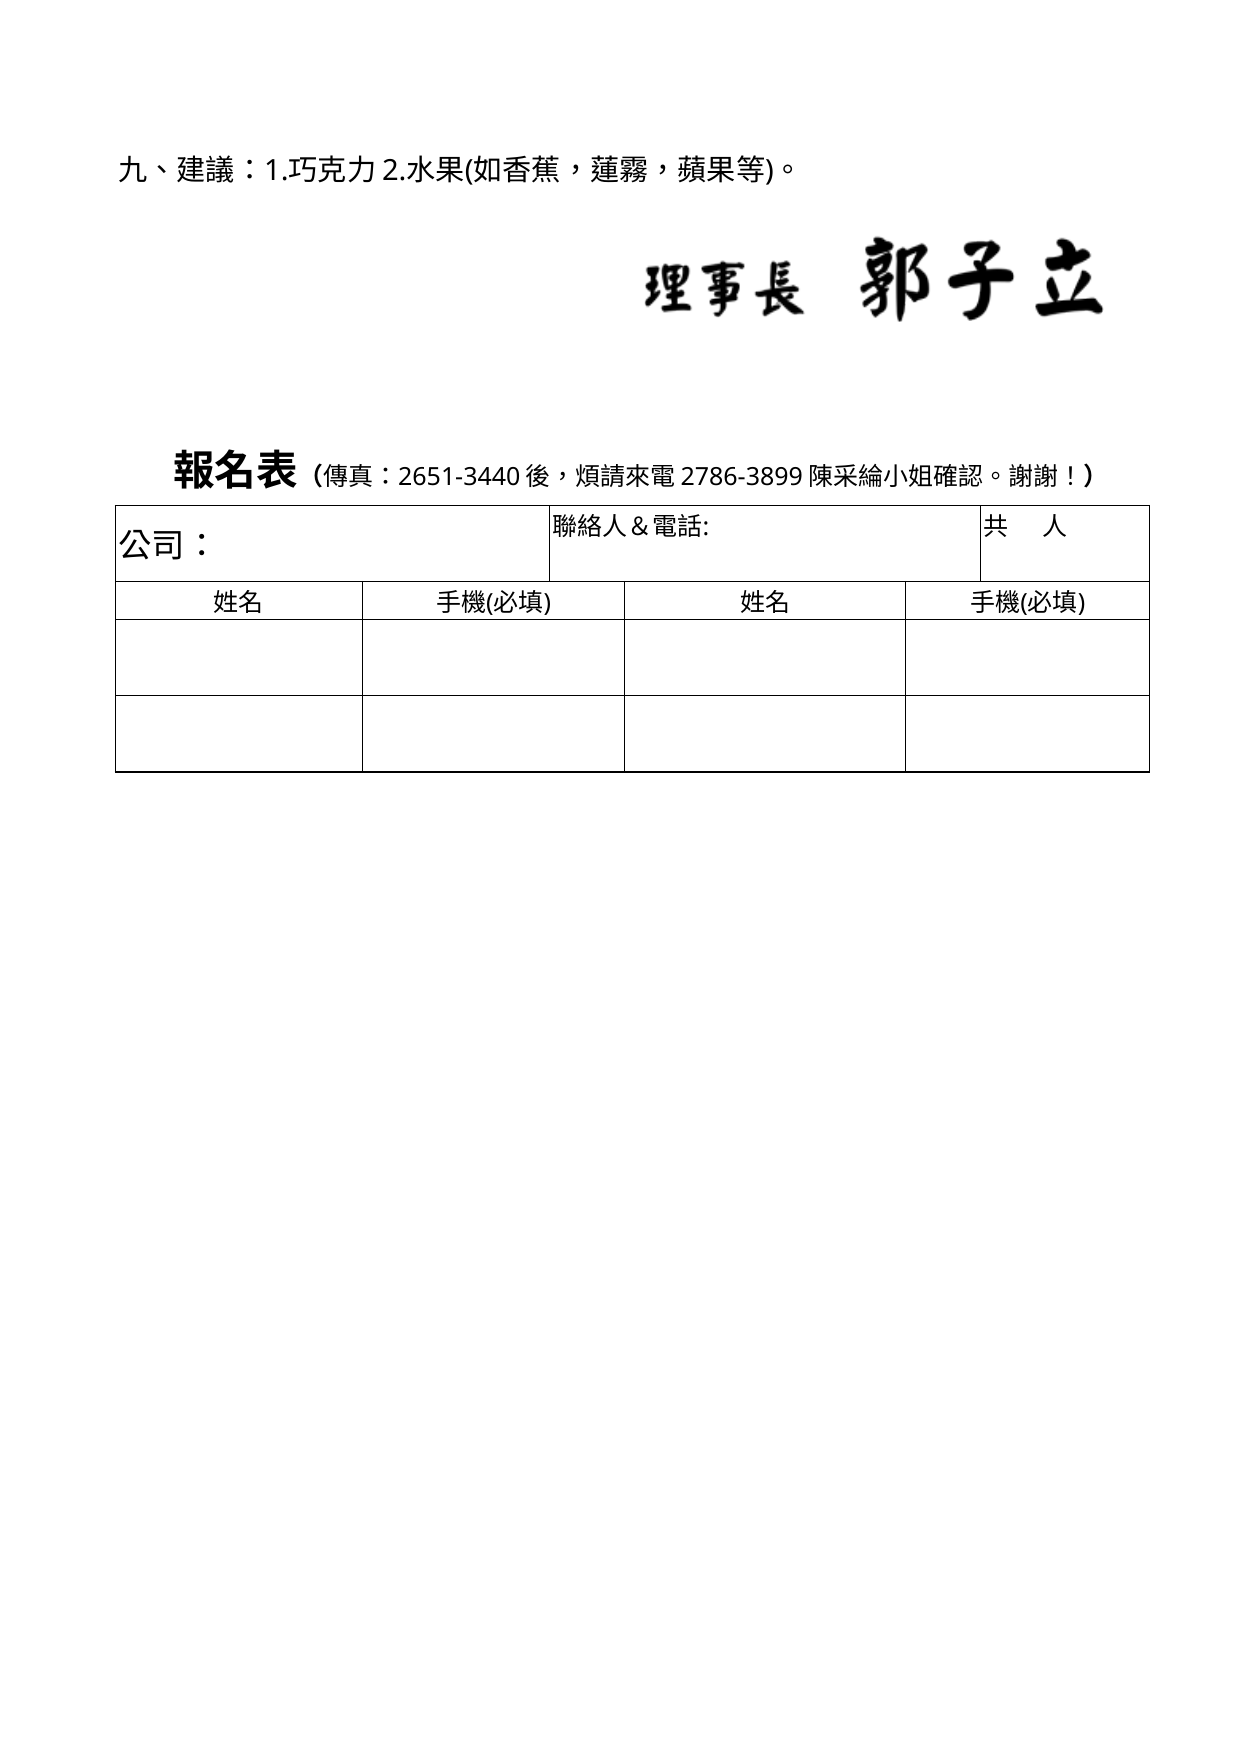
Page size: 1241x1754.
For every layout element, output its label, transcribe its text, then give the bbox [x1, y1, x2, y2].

table_cell 手機(必填) [363, 582, 624, 619]
table_cell 姓名 [116, 582, 362, 619]
table_cell 手機(必填) [906, 582, 1149, 619]
table_cell [625, 620, 905, 695]
table_header 聯絡人＆電話: [550, 506, 980, 581]
table_header 共 人 [981, 506, 1149, 581]
text 九、建議：1.巧克力2.水果(如香蕉，蓮霧，蘋果等)。 [118, 130, 1162, 205]
table_cell [116, 696, 362, 771]
picture [643, 233, 1106, 322]
table_cell 姓名 [625, 582, 905, 619]
table_cell [906, 620, 1149, 695]
text 報名表（傳真：2651-3440後，煩請來電2786-3899陳采綸小姐確認。謝謝！） [118, 430, 1162, 505]
table_cell [363, 696, 624, 771]
table_cell [116, 620, 362, 695]
table_header 公司： [116, 506, 549, 581]
table_cell [363, 620, 624, 695]
table_cell [625, 696, 905, 771]
table_cell [906, 696, 1149, 771]
